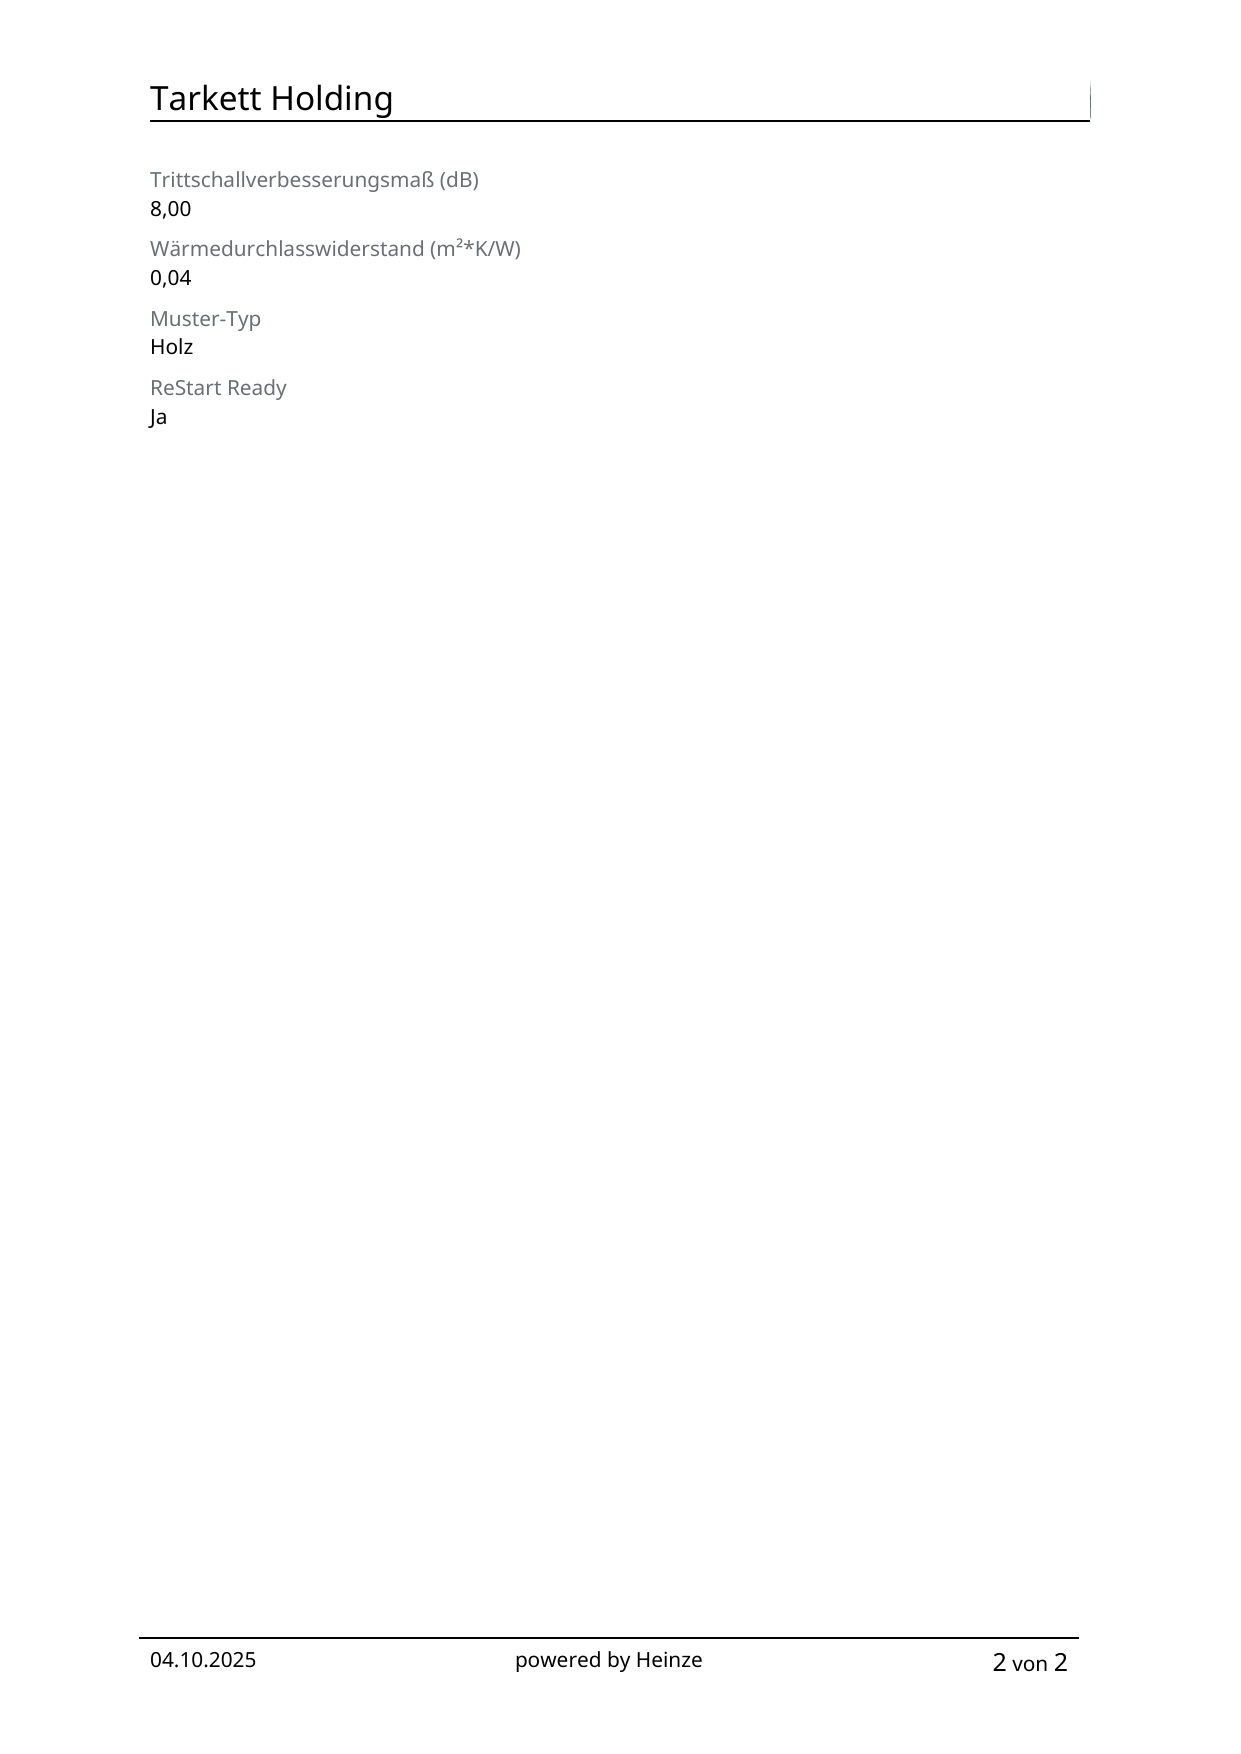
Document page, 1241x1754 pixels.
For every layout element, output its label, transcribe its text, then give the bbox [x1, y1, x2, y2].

text 8,00 [150, 194, 1090, 222]
text Muster-Typ [150, 304, 1090, 332]
text 0,04 [150, 263, 1090, 291]
text Wärmedurchlasswiderstand (m²*K/W) [150, 234, 1090, 263]
text Trittschallverbesserungsmaß (dB) [150, 165, 1090, 194]
text Holz [150, 332, 1090, 361]
text ReStart Ready [150, 373, 1090, 402]
text Ja [150, 402, 1090, 430]
